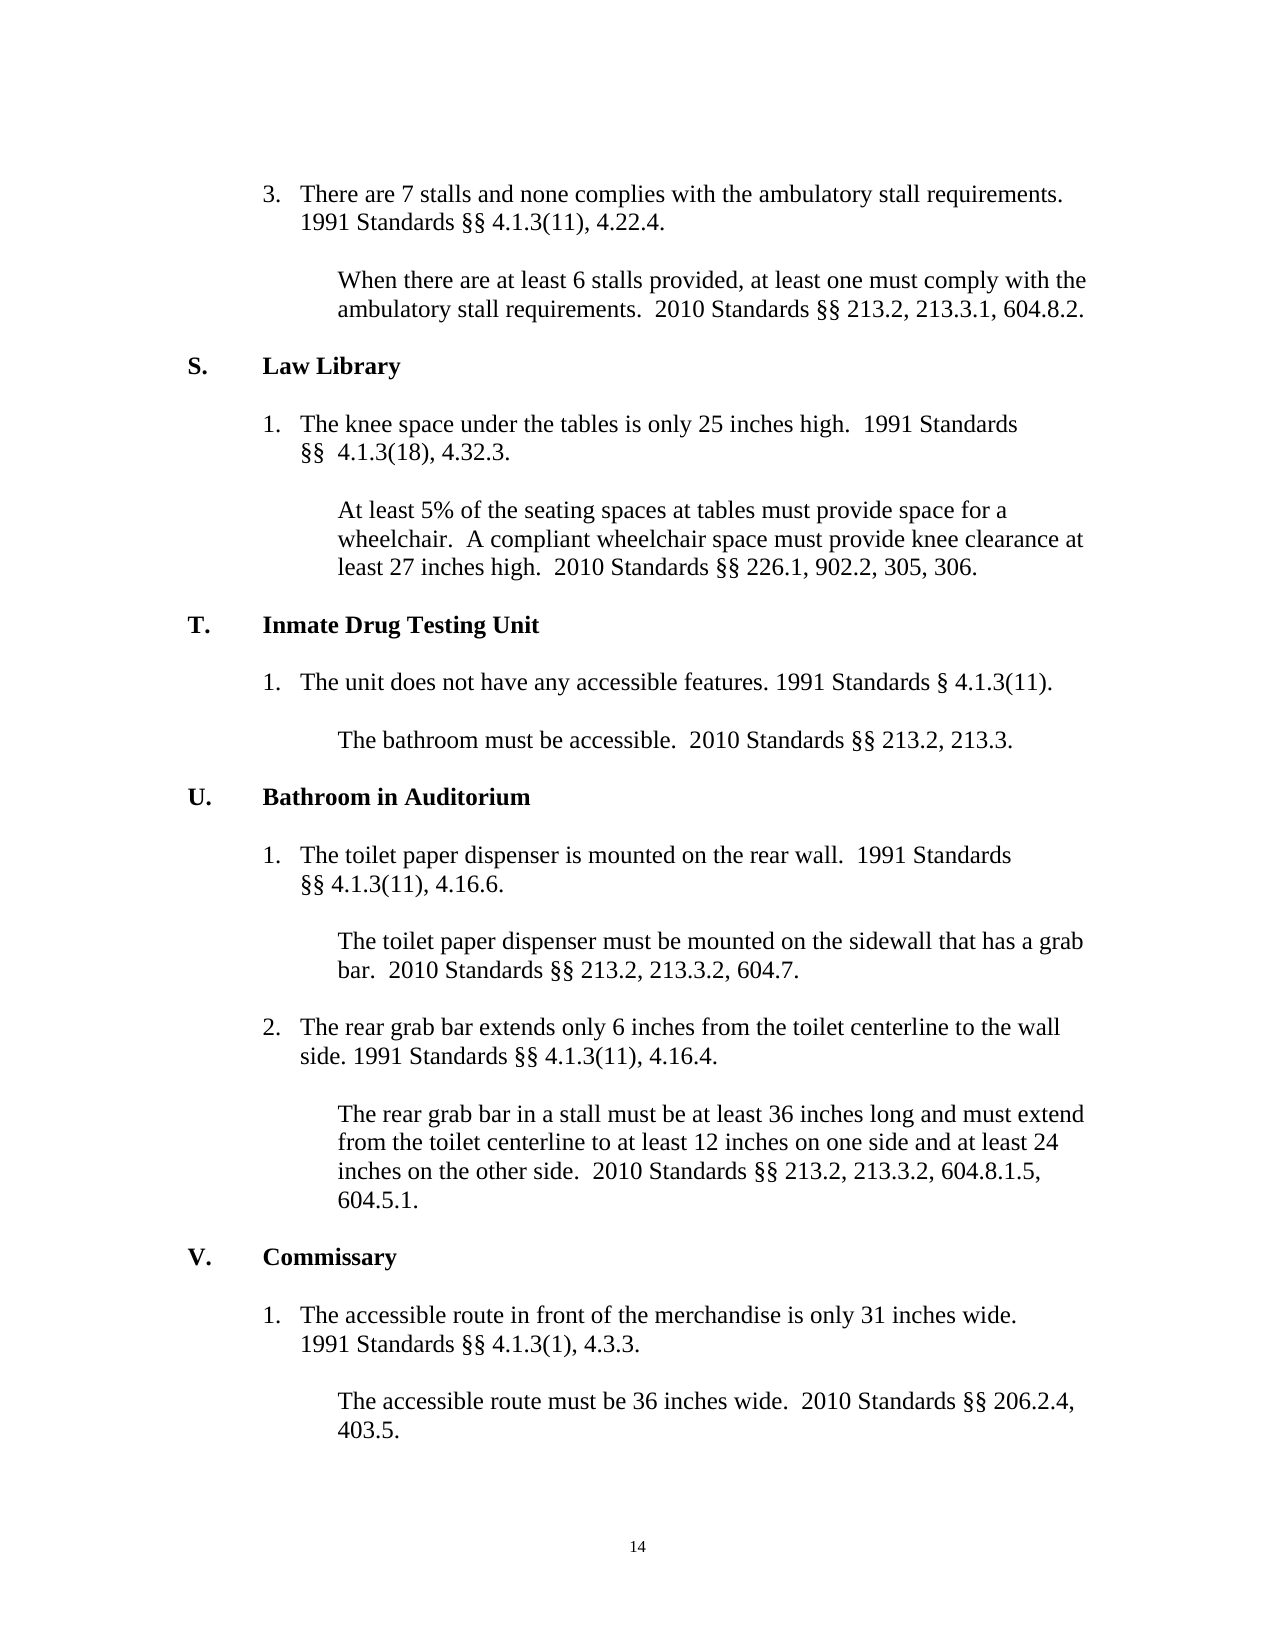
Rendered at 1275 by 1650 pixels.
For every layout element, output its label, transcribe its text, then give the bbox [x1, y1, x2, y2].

text When there are at least 6 stalls provided, at least one must comply with the ambulatory stall requirements. 2010 Standards §§ 213.2, 213.3.1, 604.8.2. [337, 265, 1087, 322]
list The toilet paper dispenser is mounted on the rear wall. 1991 Standards §§ 4.1.3(11), 4.16.6. [262, 840, 1087, 897]
text The toilet paper dispenser must be mounted on the sidewall that has a grab bar. 2010 Standards §§ 213.2, 213.3.2, 604.7. [337, 926, 1087, 984]
text At least 5% of the seating spaces at tables must provide space for a wheelchair. A compliant wheelchair space must provide knee clearance at least 27 inches high. 2010 Standards §§ 226.1, 902.2, 305, 306. [337, 495, 1087, 581]
text V. Commissary [187, 1242, 1087, 1271]
list The rear grab bar extends only 6 inches from the toilet centerline to the wall side. 1991 Standards §§ 4.1.3(11), 4.16.4. [262, 1012, 1087, 1070]
list The unit does not have any accessible features. 1991 Standards § 4.1.3(11). [262, 667, 1087, 696]
text 403.5. [337, 1415, 1087, 1444]
text S. Law Library [187, 351, 1087, 380]
text U. Bathroom in Auditorium [187, 782, 1087, 811]
list The knee space under the tables is only 25 inches high. 1991 Standards §§ 4.1.3(18), 4.32.3. [262, 409, 1087, 466]
text The accessible route must be 36 inches wide. 2010 Standards §§ 206.2.4, [337, 1386, 1087, 1415]
list The accessible route in front of the merchandise is only 31 inches wide. 1991 Standards §§ 4.1.3(1), 4.3.3. [262, 1300, 1087, 1357]
text T. Inmate Drug Testing Unit [187, 610, 1087, 639]
text The rear grab bar in a stall must be at least 36 inches long and must extend from the toilet centerline to at least 12 inches on one side and at least 24 inches on the other side. 2010 Standards §§ 213.2, 213.3.2, 604.8.1.5, 604.5.1. [337, 1099, 1087, 1214]
text The bathroom must be accessible. 2010 Standards §§ 213.2, 213.3. [300, 725, 1087, 754]
list There are 7 stalls and none complies with the ambulatory stall requirements. 1991 Standards §§ 4.1.3(11), 4.22.4. [262, 179, 1087, 236]
